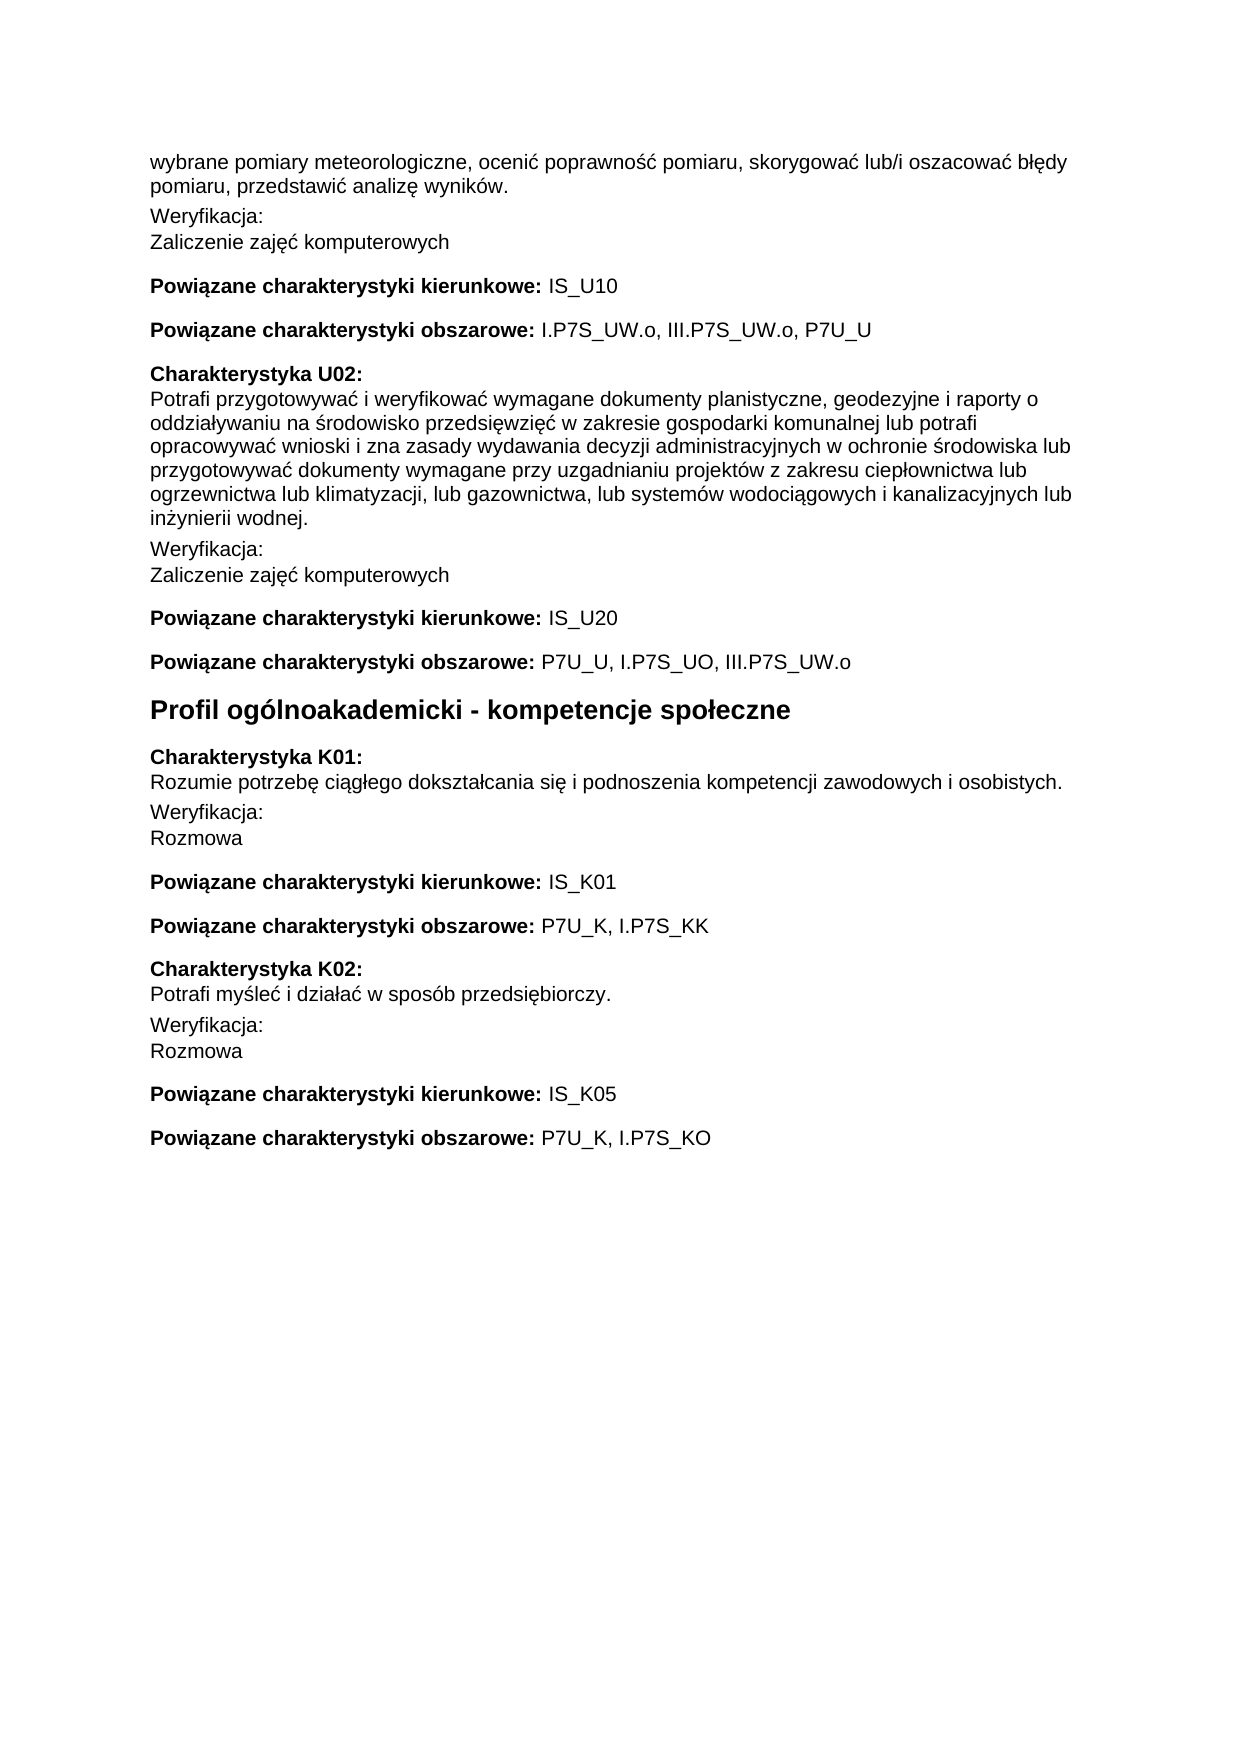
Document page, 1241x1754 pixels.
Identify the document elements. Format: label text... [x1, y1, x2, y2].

text Potrafi przygotowywać i weryfikować wymagane dokumenty planistyczne, geodezyjne i raporty o oddziaływaniu na środowisko przedsięwzięć w zakresie gospodarki komunalnej lub potrafi opracowywać wnioski i zna zasady wydawania decyzji administracyjnych w ochronie środowiska lub przygotowywać dokumenty wymagane przy uzgadnianiu projektów z zakresu ciepłownictwa lub ogrzewnictwa lub klimatyzacji, lub gazownictwa, lub systemów wodociągowych i kanalizacyjnych lub inżynierii wodnej. [150, 386, 1090, 530]
text Zaliczenie zajęć komputerowych [150, 230, 1090, 254]
text Weryfikacja: [150, 536, 1090, 560]
text Rozmowa [150, 826, 1090, 850]
text Charakterystyka K01: [150, 745, 1090, 769]
text Powiązane charakterystyki kierunkowe: IS_K01 [150, 870, 1090, 894]
text Rozumie potrzebę ciągłego dokształcania się i podnoszenia kompetencji zawodowych i osobistych. [150, 770, 1090, 794]
text Weryfikacja: [150, 800, 1090, 824]
text Powiązane charakterystyki obszarowe: I.P7S_UW.o, III.P7S_UW.o, P7U_U [150, 318, 1090, 342]
text Powiązane charakterystyki kierunkowe: IS_U10 [150, 274, 1090, 298]
text Powiązane charakterystyki obszarowe: P7U_U, I.P7S_UO, III.P7S_UW.o [150, 650, 1090, 674]
text Zaliczenie zajęć komputerowych [150, 562, 1090, 586]
text Potrafi myśleć i działać w sposób przedsiębiorczy. [150, 982, 1090, 1006]
text Powiązane charakterystyki kierunkowe: IS_K05 [150, 1082, 1090, 1106]
text Powiązane charakterystyki obszarowe: P7U_K, I.P7S_KK [150, 913, 1090, 937]
text Charakterystyka K02: [150, 957, 1090, 981]
text Weryfikacja: [150, 1012, 1090, 1036]
text Powiązane charakterystyki obszarowe: P7U_K, I.P7S_KO [150, 1126, 1090, 1150]
subtitle Profil ogólnoakademicki - kompetencje społeczne [150, 694, 1090, 725]
text Rozmowa [150, 1038, 1090, 1062]
text Powiązane charakterystyki kierunkowe: IS_U20 [150, 606, 1090, 630]
text Weryfikacja: [150, 204, 1090, 228]
text Charakterystyka U02: [150, 361, 1090, 385]
